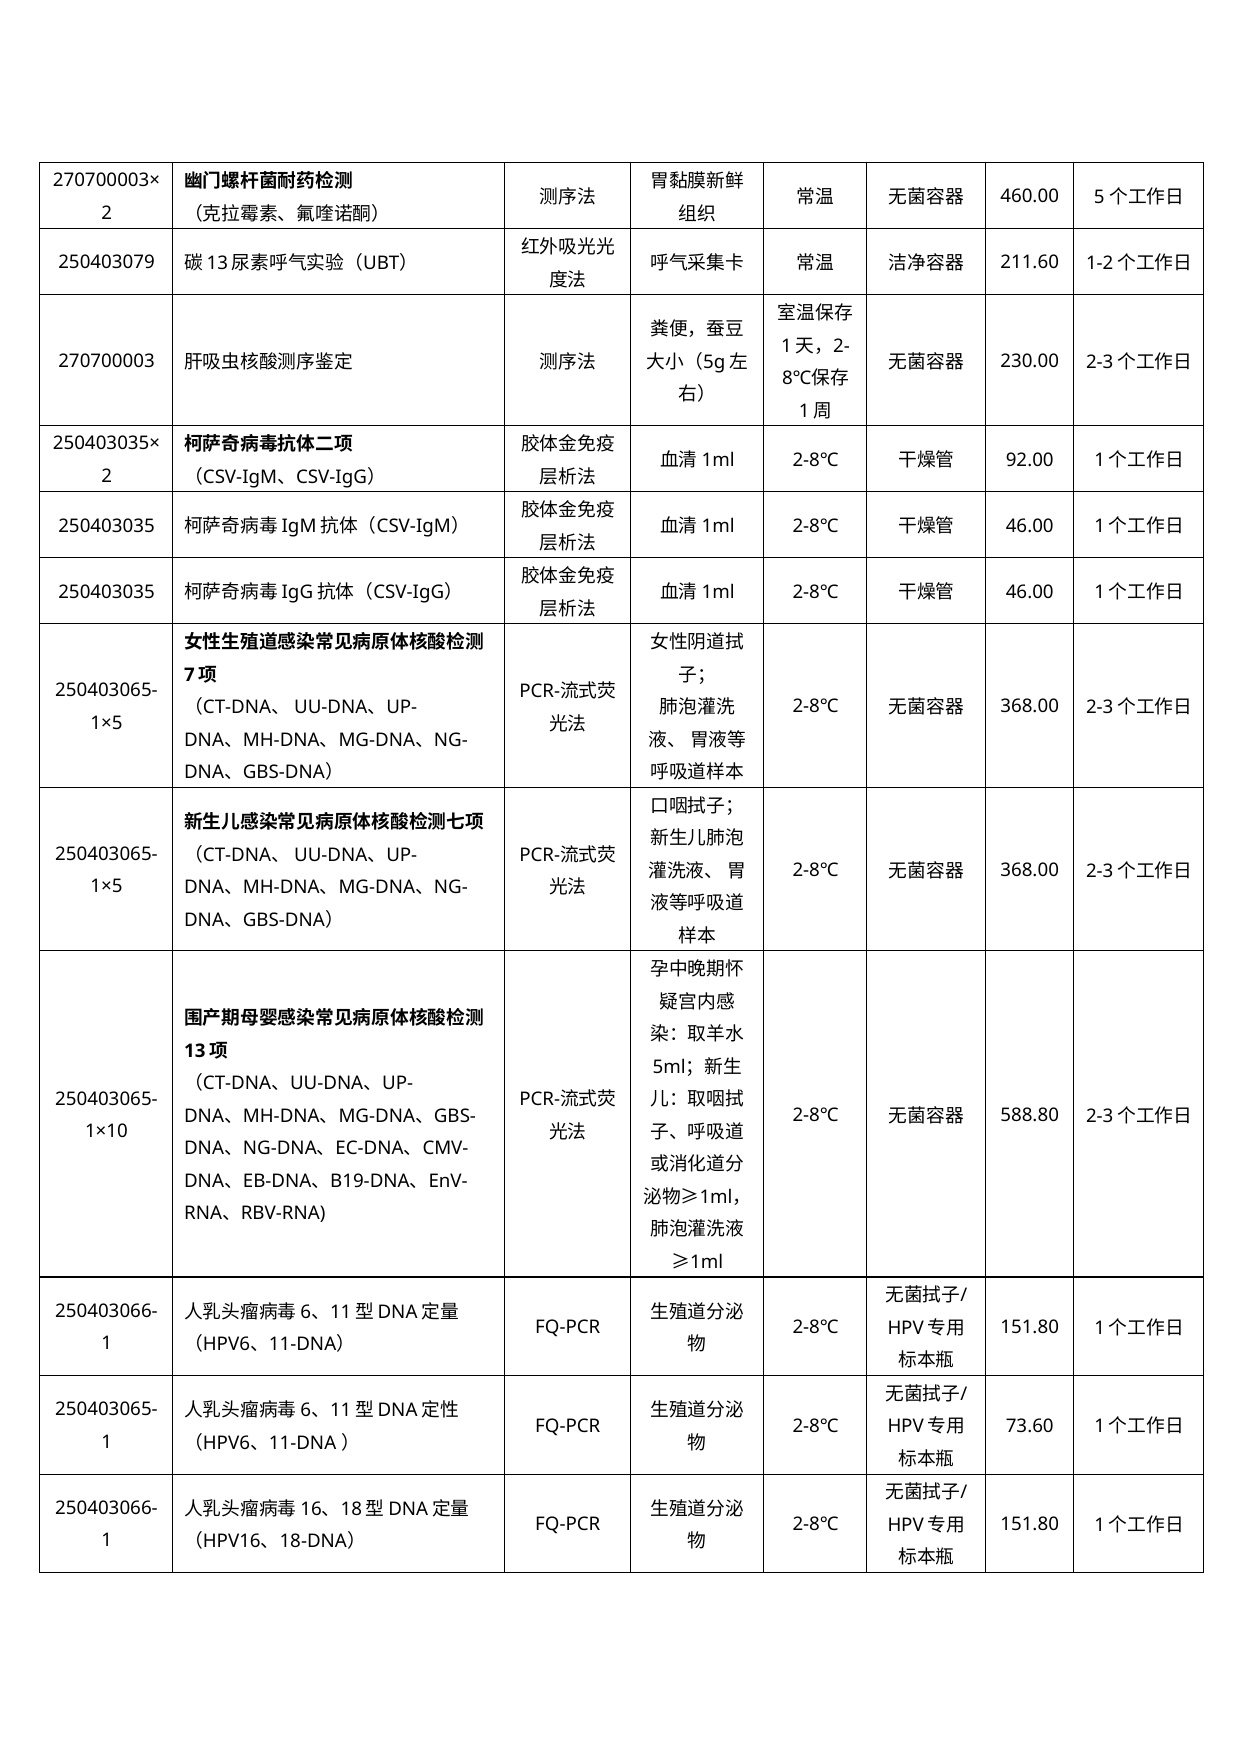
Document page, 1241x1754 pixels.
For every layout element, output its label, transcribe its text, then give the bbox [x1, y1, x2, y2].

table_cell 151.80 [986, 1278, 1073, 1375]
table_cell 无菌拭子/HPV专用标本瓶 [867, 1278, 985, 1375]
table_cell 250403066-1 [40, 1475, 172, 1572]
table_cell 73.60 [986, 1376, 1073, 1473]
table_cell 幽门螺杆菌耐药检测 （克拉霉素、氟喹诺酮） [173, 163, 504, 228]
table_cell 2-3个工作日 [1074, 624, 1203, 787]
table_cell 人乳头瘤病毒6、11型DNA定量（HPV6、11-DNA） [173, 1278, 504, 1375]
table_cell 无菌容器 [867, 951, 985, 1276]
table_cell 2-3个工作日 [1074, 788, 1203, 950]
table_cell 1个工作日 [1074, 1376, 1203, 1473]
table_cell 血清 1ml [631, 426, 763, 491]
table_cell 250403079 [40, 229, 172, 294]
table_cell 洁净容器 [867, 229, 985, 294]
table_cell 368.00 [986, 624, 1073, 787]
table_cell 250403035 [40, 492, 172, 557]
table_cell 呼气采集卡 [631, 229, 763, 294]
table_cell 血清 1ml [631, 558, 763, 623]
table_cell 2-8℃ [764, 951, 866, 1276]
table_cell 干燥管 [867, 426, 985, 491]
table_cell 生殖道分泌物 [631, 1475, 763, 1572]
table_cell 粪便，蚕豆大小（5g左右） [631, 295, 763, 425]
table_cell 无菌容器 [867, 624, 985, 787]
table_cell 生殖道分泌物 [631, 1278, 763, 1375]
table_cell 2-8℃ [764, 558, 866, 623]
table_cell FQ-PCR [505, 1278, 630, 1375]
table_cell 588.80 [986, 951, 1073, 1276]
table_cell 柯萨奇病毒IgM抗体（CSV-IgM） [173, 492, 504, 557]
table_cell 胃黏膜新鲜组织 [631, 163, 763, 228]
table_cell 250403035 [40, 558, 172, 623]
table_cell 测序法 [505, 163, 630, 228]
table_cell 1个工作日 [1074, 1278, 1203, 1375]
table_cell 250403065-1 [40, 1376, 172, 1473]
table_cell 46.00 [986, 558, 1073, 623]
table_cell 孕中晚期怀疑宫内感染：取羊水5ml；新生儿：取咽拭子、呼吸道或消化道分泌物≥1ml，肺泡灌洗液≥1ml [631, 951, 763, 1276]
table_cell 碳13尿素呼气实验（UBT） [173, 229, 504, 294]
table_cell 女性阴道拭子； 肺泡灌洗液、 胃液等呼吸道样本 [631, 624, 763, 787]
table_cell 151.80 [986, 1475, 1073, 1572]
table_cell PCR-流式荧光法 [505, 951, 630, 1276]
table_cell 1个工作日 [1074, 558, 1203, 623]
table_cell 柯萨奇病毒抗体二项 （CSV-IgM、CSV-IgG） [173, 426, 504, 491]
table_cell 红外吸光光度法 [505, 229, 630, 294]
table_cell 柯萨奇病毒IgG抗体（CSV-IgG） [173, 558, 504, 623]
table_cell 250403066-1 [40, 1278, 172, 1375]
table_cell 新生儿感染常见病原体核酸检测七项 （CT-DNA、 UU-DNA、UP-DNA、MH-DNA、MG-DNA、NG-DNA、GBS-DNA） [173, 788, 504, 950]
table_cell 无菌拭子/HPV专用标本瓶 [867, 1475, 985, 1572]
table_cell 2-8℃ [764, 1475, 866, 1572]
table_cell 460.00 [986, 163, 1073, 228]
table_cell 250403065-1×10 [40, 951, 172, 1276]
table_cell 211.60 [986, 229, 1073, 294]
table_cell 5 个工作日 [1074, 163, 1203, 228]
table_cell 常温 [764, 229, 866, 294]
table_cell 1个工作日 [1074, 426, 1203, 491]
table_cell 女性生殖道感染常见病原体核酸检测7项 （CT-DNA、 UU-DNA、UP-DNA、MH-DNA、MG-DNA、NG-DNA、GBS-DNA） [173, 624, 504, 787]
table_cell 胶体金免疫层析法 [505, 558, 630, 623]
table_cell 胶体金免疫层析法 [505, 426, 630, 491]
table_cell 干燥管 [867, 558, 985, 623]
table_cell 92.00 [986, 426, 1073, 491]
table_cell 人乳头瘤病毒16、18型DNA定量（HPV16、18-DNA） [173, 1475, 504, 1572]
table_cell 干燥管 [867, 492, 985, 557]
table_cell 250403065-1×5 [40, 788, 172, 950]
table_cell 无菌拭子/HPV专用标本瓶 [867, 1376, 985, 1473]
table_cell 无菌容器 [867, 788, 985, 950]
table_cell 围产期母婴感染常见病原体核酸检测13项 （CT-DNA、UU-DNA、UP-DNA、MH-DNA、MG-DNA、GBS-DNA、NG-DNA、EC-DNA、CMV-DNA、EB-DNA、B19-DNA、EnV-RNA、RBV-RNA) [173, 951, 504, 1276]
table_cell 生殖道分泌物 [631, 1376, 763, 1473]
table_cell 常温 [764, 163, 866, 228]
table_cell 46.00 [986, 492, 1073, 557]
table_cell 无菌容器 [867, 295, 985, 425]
table_cell PCR-流式荧光法 [505, 788, 630, 950]
table_cell 2-3个工作日 [1074, 951, 1203, 1276]
table_cell 1-2个工作日 [1074, 229, 1203, 294]
table_cell 2-8℃ [764, 624, 866, 787]
table_cell FQ-PCR [505, 1475, 630, 1572]
table_cell 1个工作日 [1074, 1475, 1203, 1572]
table_cell 无菌容器 [867, 163, 985, 228]
table_cell 肝吸虫核酸测序鉴定 [173, 295, 504, 425]
table_cell 胶体金免疫层析法 [505, 492, 630, 557]
table_cell 测序法 [505, 295, 630, 425]
table_cell PCR-流式荧光法 [505, 624, 630, 787]
table_cell 368.00 [986, 788, 1073, 950]
table_cell 2-3个工作日 [1074, 295, 1203, 425]
table_cell 1个工作日 [1074, 492, 1203, 557]
table_cell 250403035×2 [40, 426, 172, 491]
table_cell 口咽拭子； 新生儿肺泡灌洗液、 胃液等呼吸道样本 [631, 788, 763, 950]
table_cell 血清 1ml [631, 492, 763, 557]
table_cell 室温保存1天，2-8℃保存1周 [764, 295, 866, 425]
table_cell FQ-PCR [505, 1376, 630, 1473]
table_cell 2-8℃ [764, 1376, 866, 1473]
table_cell 2-8℃ [764, 426, 866, 491]
table_cell 250403065-1×5 [40, 624, 172, 787]
table_cell 230.00 [986, 295, 1073, 425]
table_cell 2-8℃ [764, 1278, 866, 1375]
table_cell 270700003×2 [40, 163, 172, 228]
table_cell 人乳头瘤病毒6、11型DNA定性（HPV6、11-DNA ） [173, 1376, 504, 1473]
table_cell 2-8℃ [764, 492, 866, 557]
table_cell 270700003 [40, 295, 172, 425]
table_cell 2-8℃ [764, 788, 866, 950]
